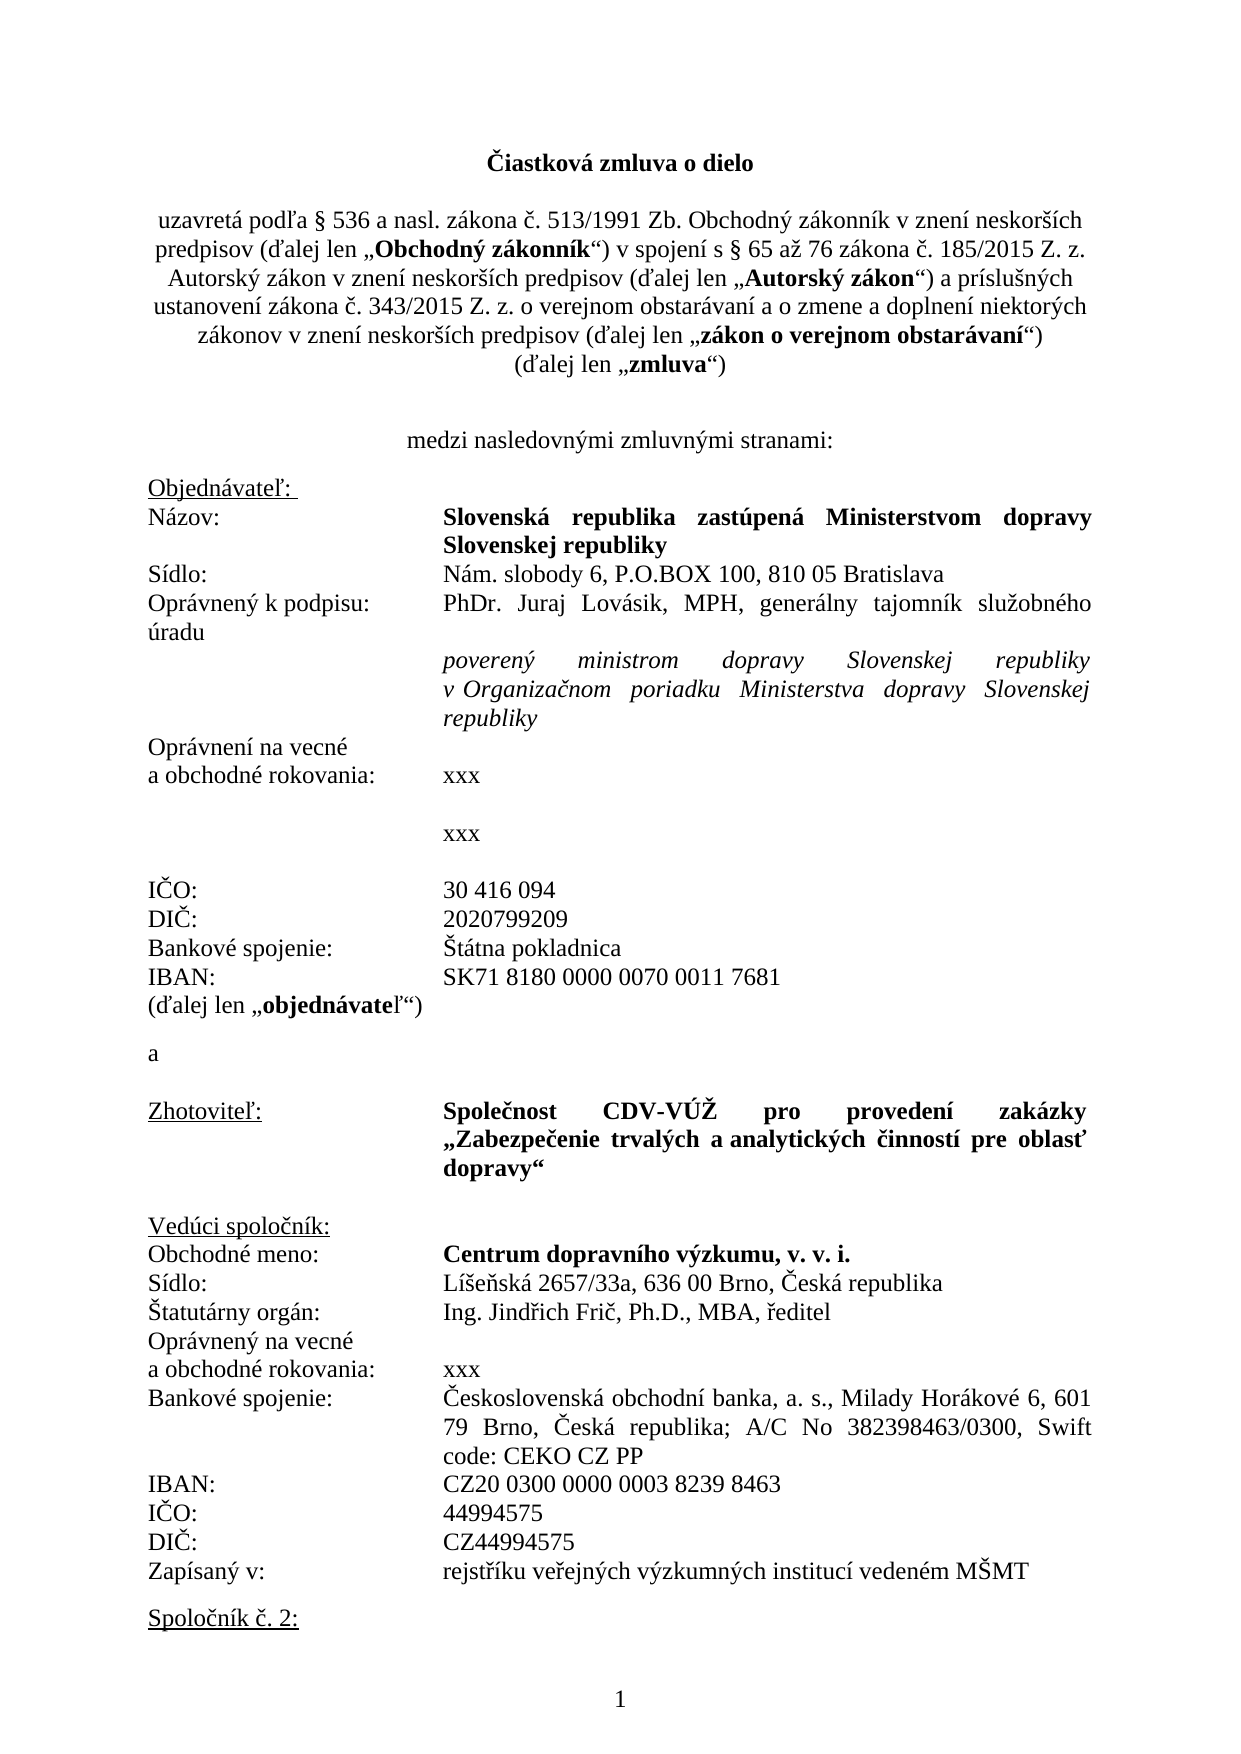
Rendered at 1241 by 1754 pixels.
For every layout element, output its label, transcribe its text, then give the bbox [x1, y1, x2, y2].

text Sídlo: Líšeňská 2657/33a, 636 00 Brno, Česká republika [148, 1268, 1087, 1297]
text Objednávateľ: [148, 473, 1093, 502]
text Zapísaný v: rejstříku veřejných výzkumných institucí vedeném MŠMT [148, 1556, 1093, 1584]
text Bankové spojenie: Československá obchodní banka, a. s., Milady Horákové 6, 601 79 Brno, Česká republika; A/C No 382398463/0300, Swift code: CEKO CZ PP [148, 1383, 1093, 1469]
text IBAN: SK71 8180 0000 0070 0011 7681 [148, 962, 1093, 991]
text poverený ministrom dopravy Slovenskej republiky v Organizačnom poriadku Ministerstva dopravy Slovenskej republiky [118, 646, 1093, 732]
text Vedúci spoločník: [148, 1211, 1093, 1239]
text Oprávnení na vecné [148, 732, 1093, 761]
text (ďalej len „zmluva“) [148, 349, 1093, 378]
text Štatutárny orgán: Ing. Jindřich Frič, Ph.D., MBA, ředitel [148, 1297, 1093, 1326]
text IČO: 30 416 094 [148, 876, 1093, 904]
text a obchodné rokovania: xxx [148, 1354, 1093, 1383]
text Názov: Slovenská republika zastúpená Ministerstvom dopravy Slovenskej republiky [148, 502, 1093, 559]
text DIČ: 2020799209 [148, 904, 1093, 933]
text (ďalej len „objednávateľ“) [148, 991, 1093, 1019]
text medzi nasledovnými zmluvnými stranami: [148, 425, 1093, 454]
text Obchodné meno: Centrum dopravního výzkumu, v. v. i. [148, 1239, 1087, 1268]
text xxx [148, 818, 1093, 847]
text DIČ: CZ44994575 [148, 1527, 1093, 1556]
text Oprávnený k podpisu: PhDr. Juraj Lovásik, MPH, generálny tajomník služobného úradu [148, 588, 1093, 646]
text Zhotoviteľ: Společnost CDV-VÚŽ pro provedení zakázky „Zabezpečenie trvalých a analytických činností pre oblasť dopravy“ [148, 1096, 1087, 1182]
text IČO: 44994575 [148, 1498, 1093, 1527]
text a [148, 1038, 1093, 1067]
text Oprávnený na vecné [148, 1326, 1093, 1354]
text Spoločník č. 2: [148, 1603, 1093, 1632]
text Sídlo: Nám. slobody 6, P.O.BOX 100, 810 05 Bratislava [148, 559, 1093, 588]
text Bankové spojenie: Štátna pokladnica [148, 933, 1093, 962]
text uzavretá podľa § 536 a nasl. zákona č. 513/1991 Zb. Obchodný zákonník v znení neskorších predpisov (ďalej len „Obchodný zákonník“) v spojení s § 65 až 76 zákona č. 185/2015 Z. z. Autorský zákon v znení neskorších predpisov (ďalej len „Autorský zákon“) a príslušných ustanovení zákona č. 343/2015 Z. z. o verejnom obstarávaní a o zmene a doplnení niektorých zákonov v znení neskorších predpisov (ďalej len „zákon o verejnom obstarávaní“) [148, 205, 1093, 349]
text IBAN: CZ20 0300 0000 0003 8239 8463 [148, 1469, 1093, 1498]
text a obchodné rokovania: xxx [148, 761, 1093, 789]
text Čiastková zmluva o dielo [148, 148, 1093, 176]
